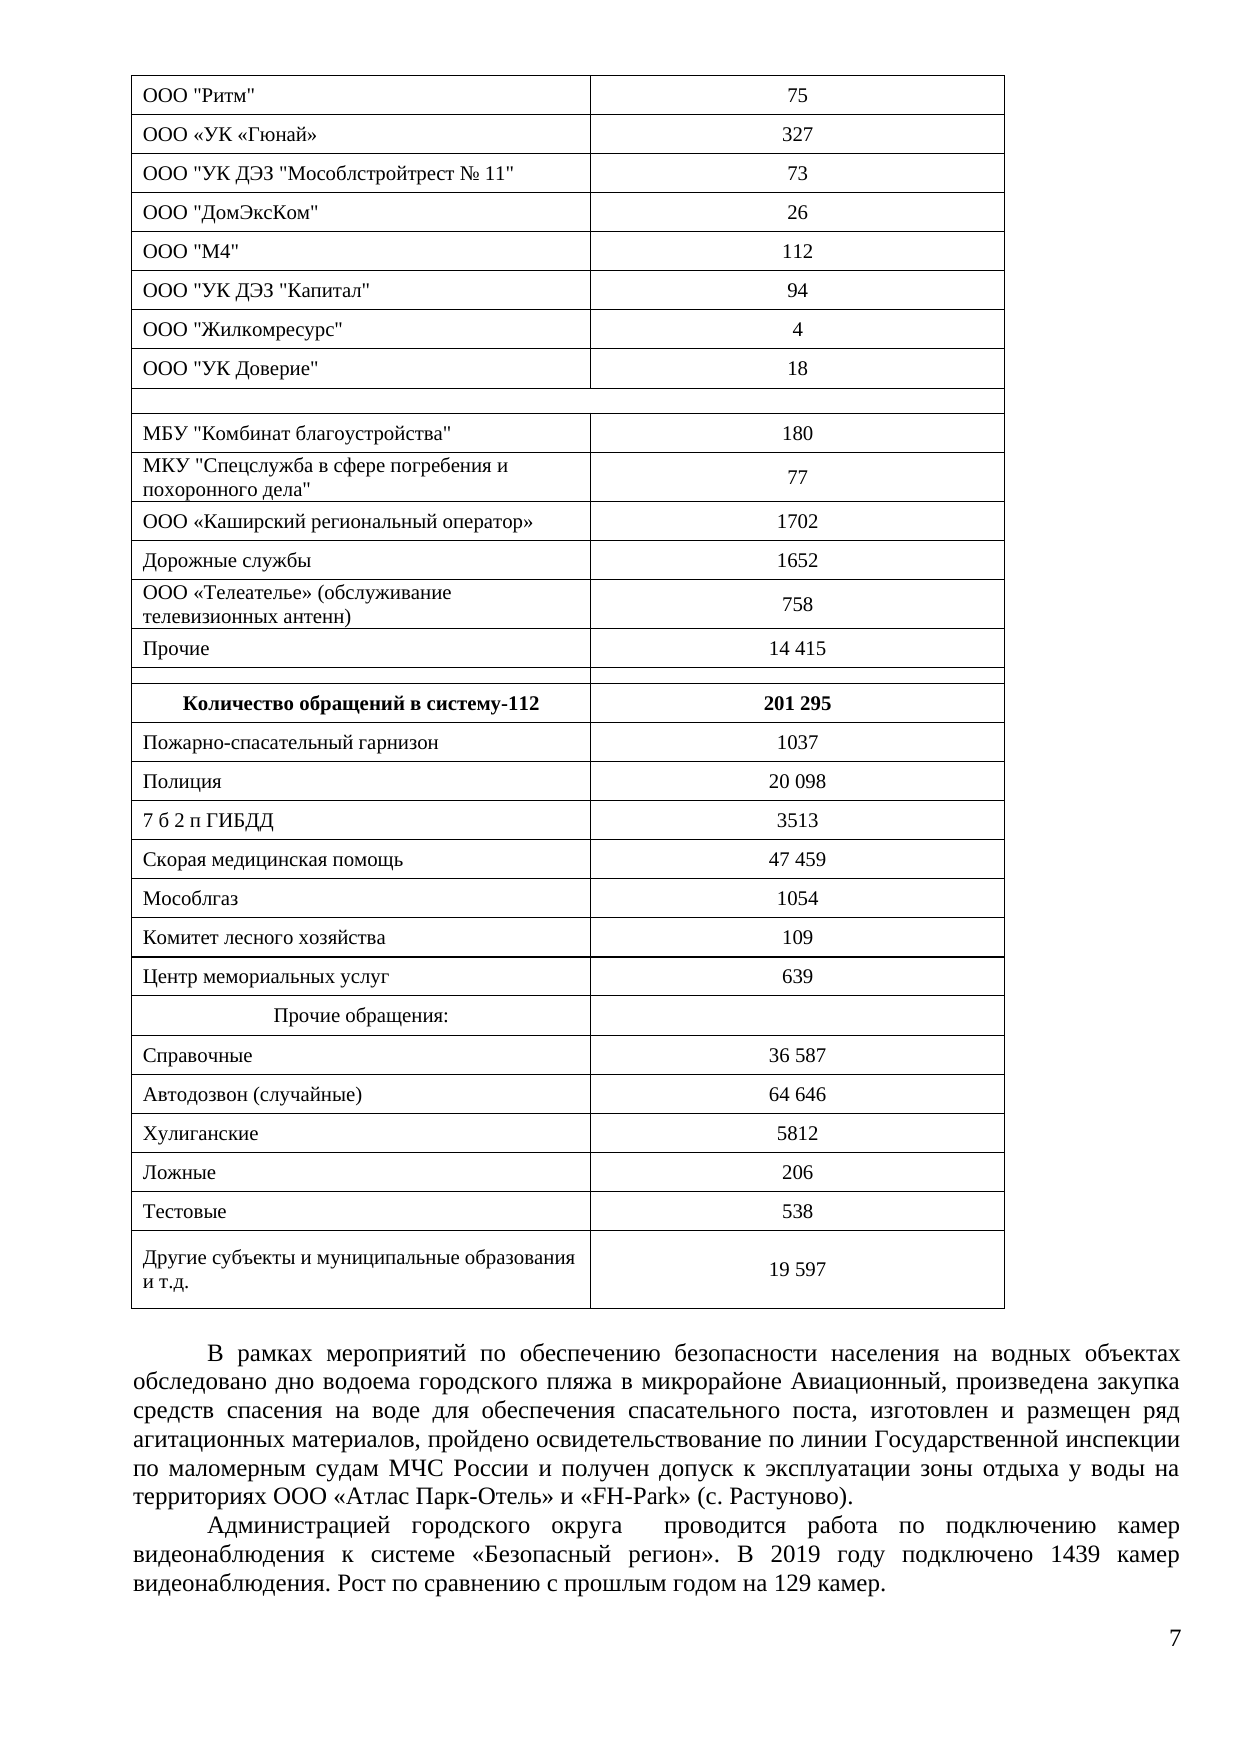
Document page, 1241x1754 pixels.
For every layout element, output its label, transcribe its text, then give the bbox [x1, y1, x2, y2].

table_cell 36 587 [591, 1036, 1004, 1073]
table_cell МБУ "Комбинат благоустройства" [132, 414, 590, 452]
table_cell 206 [591, 1153, 1004, 1191]
table_cell Прочие обращения: [132, 996, 590, 1034]
table_cell ООО "УК ДЭЗ "Капитал" [132, 271, 590, 309]
table_cell 73 [591, 154, 1004, 192]
table_cell [132, 389, 1004, 413]
table_cell Скорая медицинская помощь [132, 840, 590, 878]
table_cell 109 [591, 918, 1004, 956]
table_cell 538 [591, 1192, 1004, 1230]
table_cell 201 295 [591, 684, 1004, 722]
table_cell ООО «Телеателье» (обслуживание телевизионных антенн) [132, 580, 590, 628]
table_cell 639 [591, 958, 1004, 995]
table_cell 1054 [591, 879, 1004, 917]
table_cell 180 [591, 414, 1004, 452]
table_cell 18 [591, 349, 1004, 387]
table_cell 64 646 [591, 1075, 1004, 1113]
table_cell ООО «УК «Гюнай» [132, 115, 590, 153]
table_cell 75 [591, 76, 1004, 114]
table_cell 327 [591, 115, 1004, 153]
table_cell ООО "ДомЭксКом" [132, 193, 590, 231]
table_cell Хулиганские [132, 1114, 590, 1152]
table_cell [132, 668, 590, 683]
table_cell [591, 996, 1004, 1034]
table_cell 7 б 2 п ГИБДД [132, 801, 590, 839]
table_cell 47 459 [591, 840, 1004, 878]
table_cell МКУ "Спецслужба в сфере погребения и похоронного дела" [132, 453, 590, 501]
table_cell 14 415 [591, 629, 1004, 667]
table_cell ООО "Ритм" [132, 76, 590, 114]
table_cell 1702 [591, 502, 1004, 540]
table_cell Мособлгаз [132, 879, 590, 917]
table_cell Справочные [132, 1036, 590, 1073]
table_cell 3513 [591, 801, 1004, 839]
table_cell Пожарно-спасательный гарнизон [132, 723, 590, 761]
table_cell Дорожные службы [132, 541, 590, 579]
table_cell 26 [591, 193, 1004, 231]
table_cell ООО "Жилкомресурс" [132, 310, 590, 348]
table_cell 94 [591, 271, 1004, 309]
table_cell 758 [591, 580, 1004, 628]
table_cell Прочие [132, 629, 590, 667]
table_cell 77 [591, 453, 1004, 501]
table_cell Ложные [132, 1153, 590, 1191]
table_cell ООО «Каширский региональный оператор» [132, 502, 590, 540]
table_cell Другие субъекты и муниципальные образования и т.д. [132, 1231, 590, 1308]
text В рамках мероприятий по обеспечению безопасности населения на водных объектах обследовано дно водоема городского пляжа в микрорайоне Авиационный, произведена закупка средств спасения на воде для обеспечения спасательного поста, изготовлен и размещен ряд агитационных материалов, пройдено освидетельствование по линии Государственной инспекции по маломерным судам МЧС России и получен допуск к эксплуатации зоны отдыха у воды на территориях ООО «Атлас Парк-Отель» и «FH-Park» (с. Растуново). [133, 1338, 1181, 1510]
table_cell ООО "М4" [132, 232, 590, 270]
table_cell ООО "УК ДЭЗ "Мособлстройтрест № 11" [132, 154, 590, 192]
table_cell Автодозвон (случайные) [132, 1075, 590, 1113]
table_cell Полиция [132, 762, 590, 800]
table_cell Центр мемориальных услуг [132, 958, 590, 995]
table_cell ООО "УК Доверие" [132, 349, 590, 387]
table_cell 1652 [591, 541, 1004, 579]
table_cell [591, 668, 1004, 683]
table_cell Тестовые [132, 1192, 590, 1230]
text Администрацией городского округа проводится работа по подключению камер видеонаблюдения к системе «Безопасный регион». В 2019 году подключено 1439 камер видеонаблюдения. Рост по сравнению с прошлым годом на 129 камер. [133, 1510, 1181, 1596]
table_cell 20 098 [591, 762, 1004, 800]
table_cell 4 [591, 310, 1004, 348]
table_cell Комитет лесного хозяйства [132, 918, 590, 956]
table_cell 5812 [591, 1114, 1004, 1152]
table_cell 19 597 [591, 1231, 1004, 1308]
table_cell 1037 [591, 723, 1004, 761]
table_cell Количество обращений в систему-112 [132, 684, 590, 722]
table_cell 112 [591, 232, 1004, 270]
